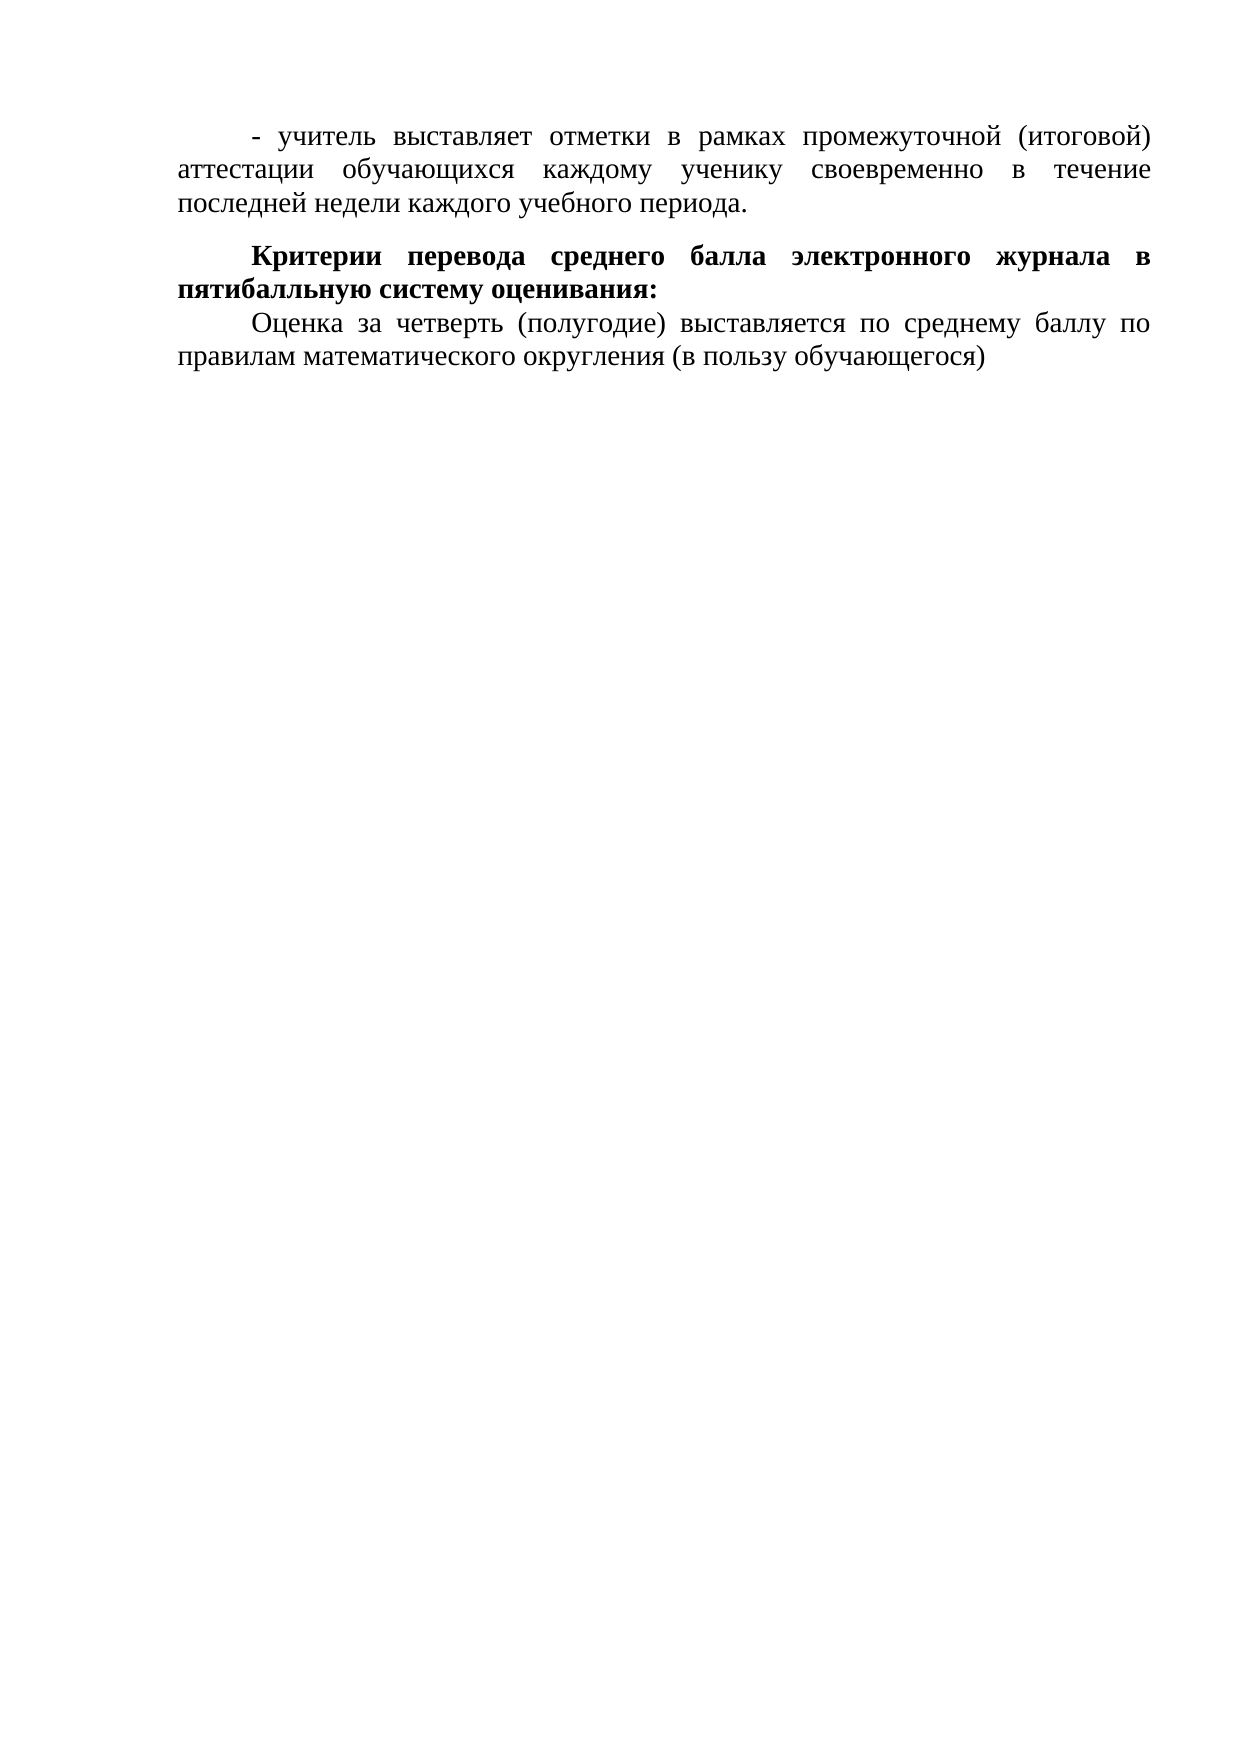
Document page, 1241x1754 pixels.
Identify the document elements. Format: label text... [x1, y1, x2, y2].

text Оценка за четверть (полугодие) выставляется по среднему баллу по правилам математического округления (в пользу обучающегося) [177, 305, 1152, 372]
text Критерии перевода среднего балла электронного журнала в пятибалльную систему оценивания: [177, 238, 1152, 305]
text - учитель выставляет отметки в рамках промежуточной (итоговой) аттестации обучающихся каждому ученику своевременно в течение последней недели каждого учебного периода. [177, 118, 1152, 219]
